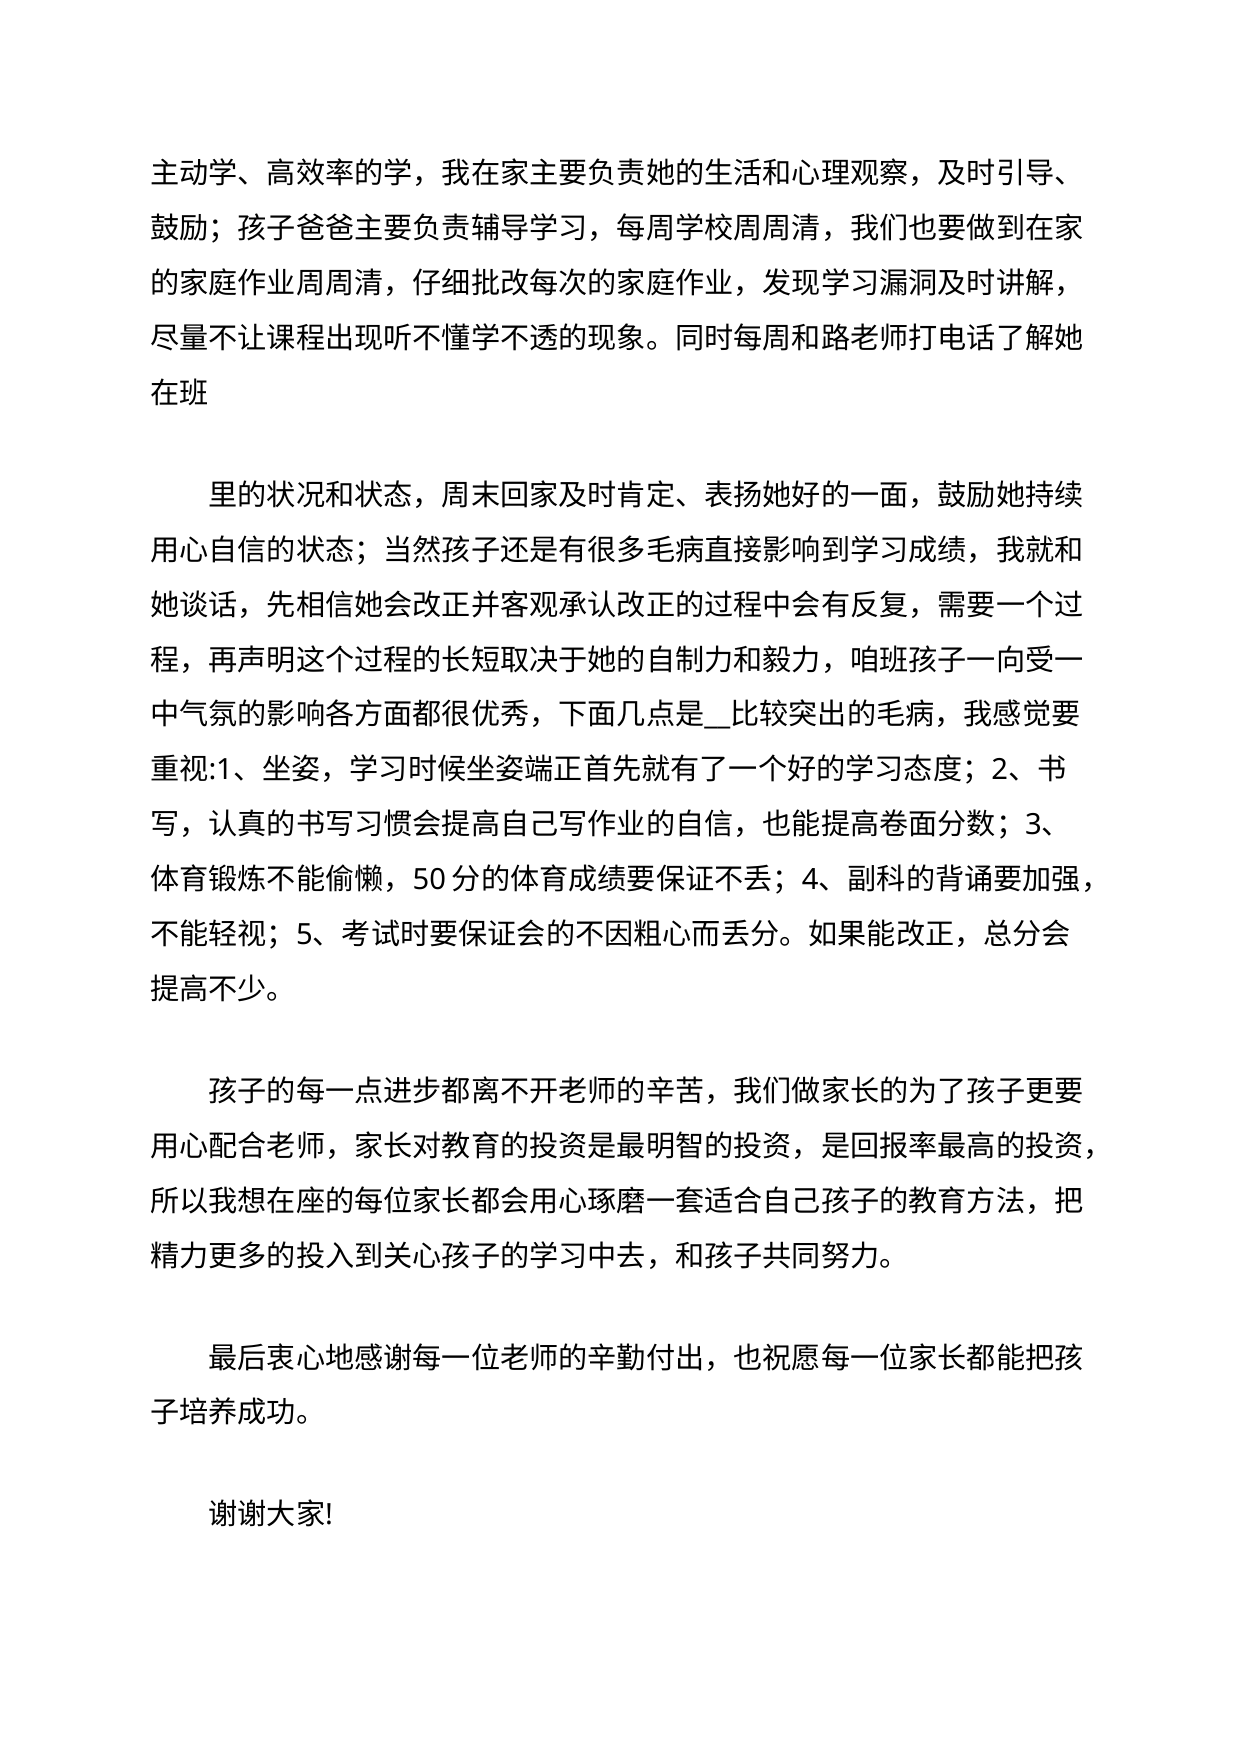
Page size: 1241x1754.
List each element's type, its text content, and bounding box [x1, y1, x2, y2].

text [150, 150, 1090, 412]
text 里的状况和状态，周末回家及时肯定、表扬她好的一面，鼓励她持续用心自信的状态；当然孩子还是有很多毛病直接影响到学习成绩，我就和她谈话，先相信她会改正并客观承认改正的过程中会有反复，需要一个过程，再声明这个过程的长短取决于她的自制力和毅力，咱班孩子一向受一中气氛的影响各方面都很优秀，下面几点是__比较突出的毛病，我感觉要重视:1、坐姿，学习时候坐姿端正首先就有了一个好的学习态度；2、书写，认真的书写习惯会提高自己写作业的自信，也能提高卷面分数；3、体育锻炼不能偷懒，50分的体育成绩要保证不丢；4、副科的背诵要加强，不能轻视；5、考试时要保证会的不因粗心而丢分。如果能改正，总分会提高不少。 [150, 471, 1090, 1008]
text 孩子的每一点进步都离不开老师的辛苦，我们做家长的为了孩子更要用心配合老师，家长对教育的投资是最明智的投资，是回报率最高的投资，所以我想在座的每位家长都会用心琢磨一套适合自己孩子的教育方法，把精力更多的投入到关心孩子的学习中去，和孩子共同努力。 [150, 1068, 1090, 1275]
text 谢谢大家! [150, 1491, 1090, 1533]
text 最后衷心地感谢每一位老师的辛勤付出，也祝愿每一位家长都能把孩子培养成功。 [150, 1334, 1090, 1431]
